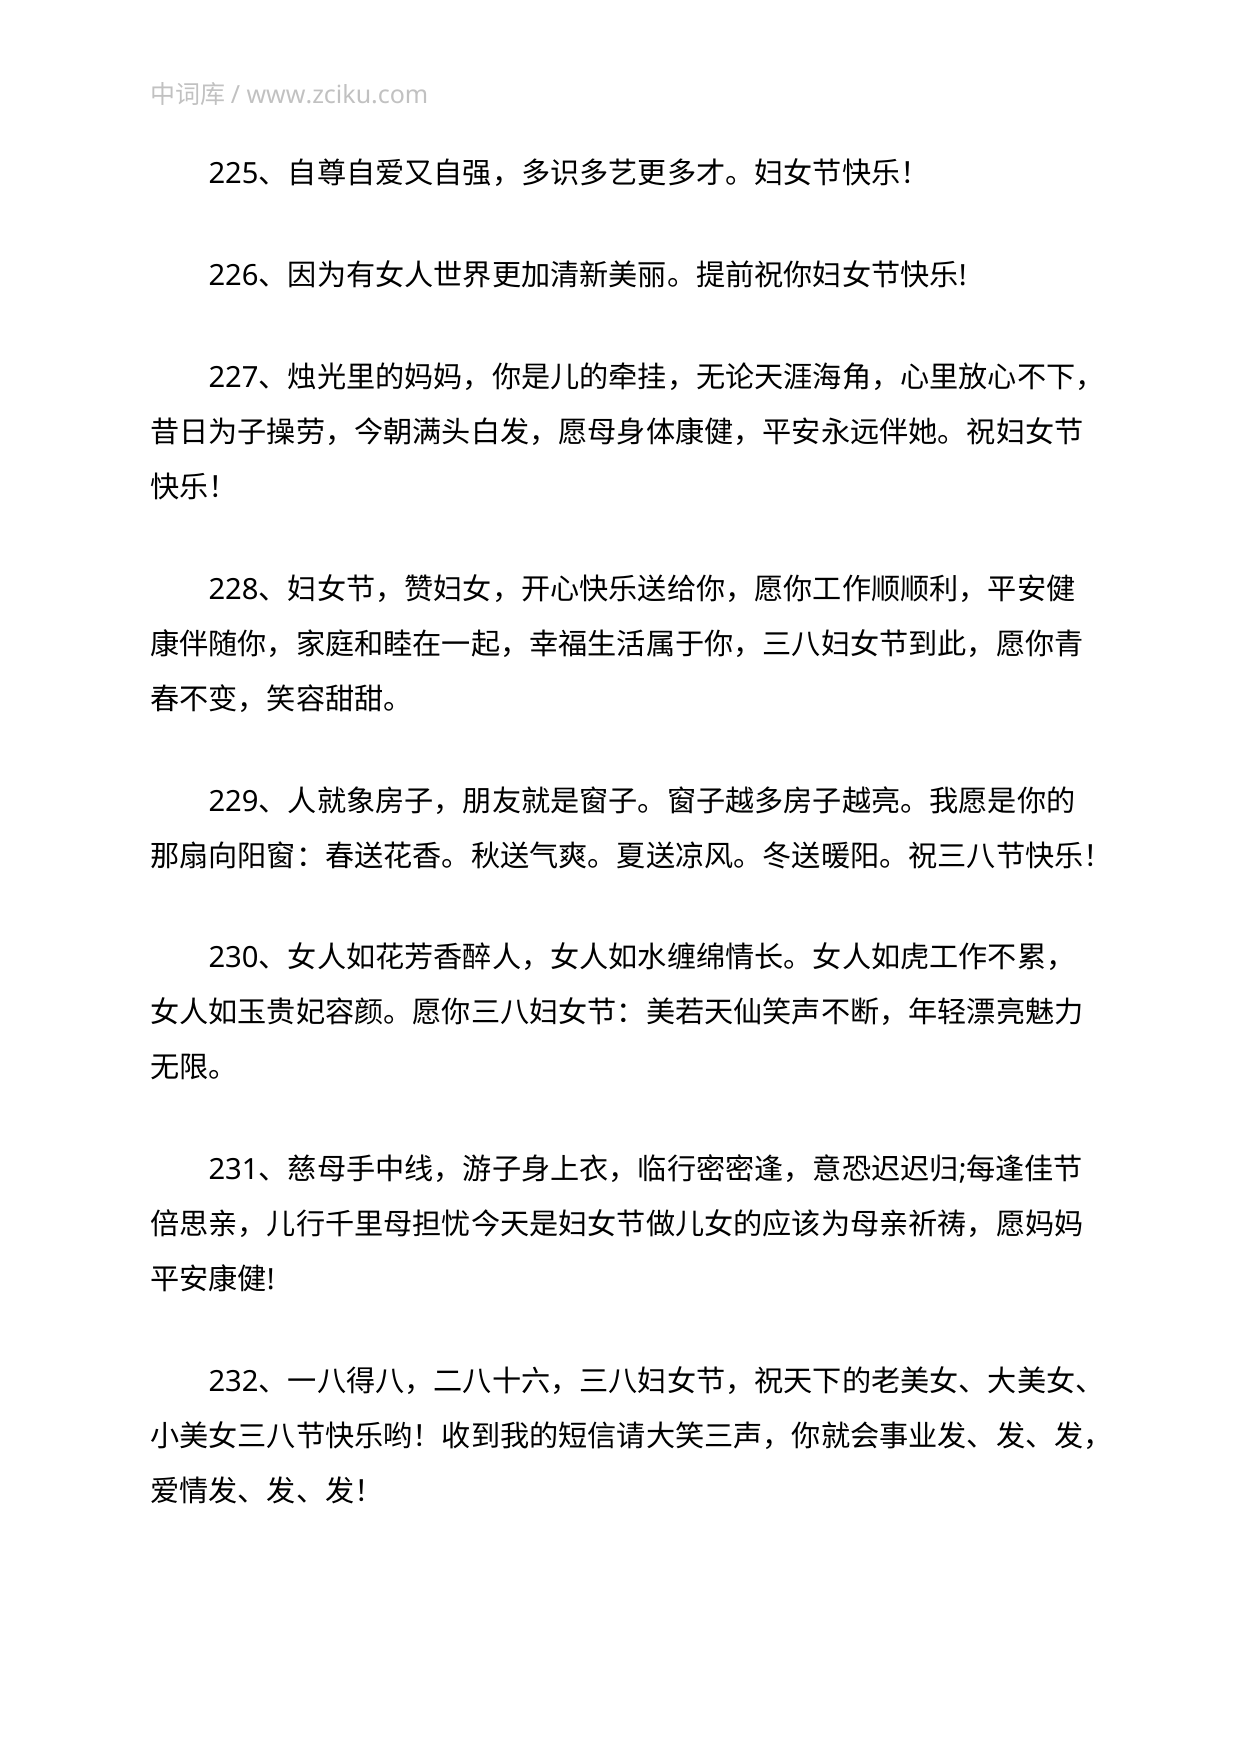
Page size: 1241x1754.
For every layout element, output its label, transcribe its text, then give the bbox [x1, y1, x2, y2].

text 226、因为有女人世界更加清新美丽。提前祝你妇女节快乐! [150, 252, 1090, 294]
text 228、妇女节，赞妇女，开心快乐送给你，愿你工作顺顺利，平安健康伴随你，家庭和睦在一起，幸福生活属于你，三八妇女节到此，愿你青春不变，笑容甜甜。 [150, 566, 1090, 718]
text 225、自尊自爱又自强，多识多艺更多才。妇女节快乐！ [150, 150, 1090, 192]
text 231、慈母手中线，游子身上衣，临行密密逢，意恐迟迟归;每逢佳节倍思亲，儿行千里母担忧今天是妇女节做儿女的应该为母亲祈祷，愿妈妈平安康健! [150, 1146, 1090, 1298]
text 229、人就象房子，朋友就是窗子。窗子越多房子越亮。我愿是你的那扇向阳窗：春送花香。秋送气爽。夏送凉风。冬送暖阳。祝三八节快乐！ [150, 777, 1090, 874]
text 227、烛光里的妈妈，你是儿的牵挂，无论天涯海角，心里放心不下，昔日为子操劳，今朝满头白发，愿母身体康健，平安永远伴她。祝妇女节快乐！ [150, 354, 1090, 506]
text 230、女人如花芳香醉人，女人如水缠绵情长。女人如虎工作不累，女人如玉贵妃容颜。愿你三八妇女节：美若天仙笑声不断，年轻漂亮魅力无限。 [150, 934, 1090, 1086]
text 232、一八得八，二八十六，三八妇女节，祝天下的老美女、大美女、小美女三八节快乐哟！收到我的短信请大笑三声，你就会事业发、发、发，爱情发、发、发！ [150, 1358, 1090, 1510]
